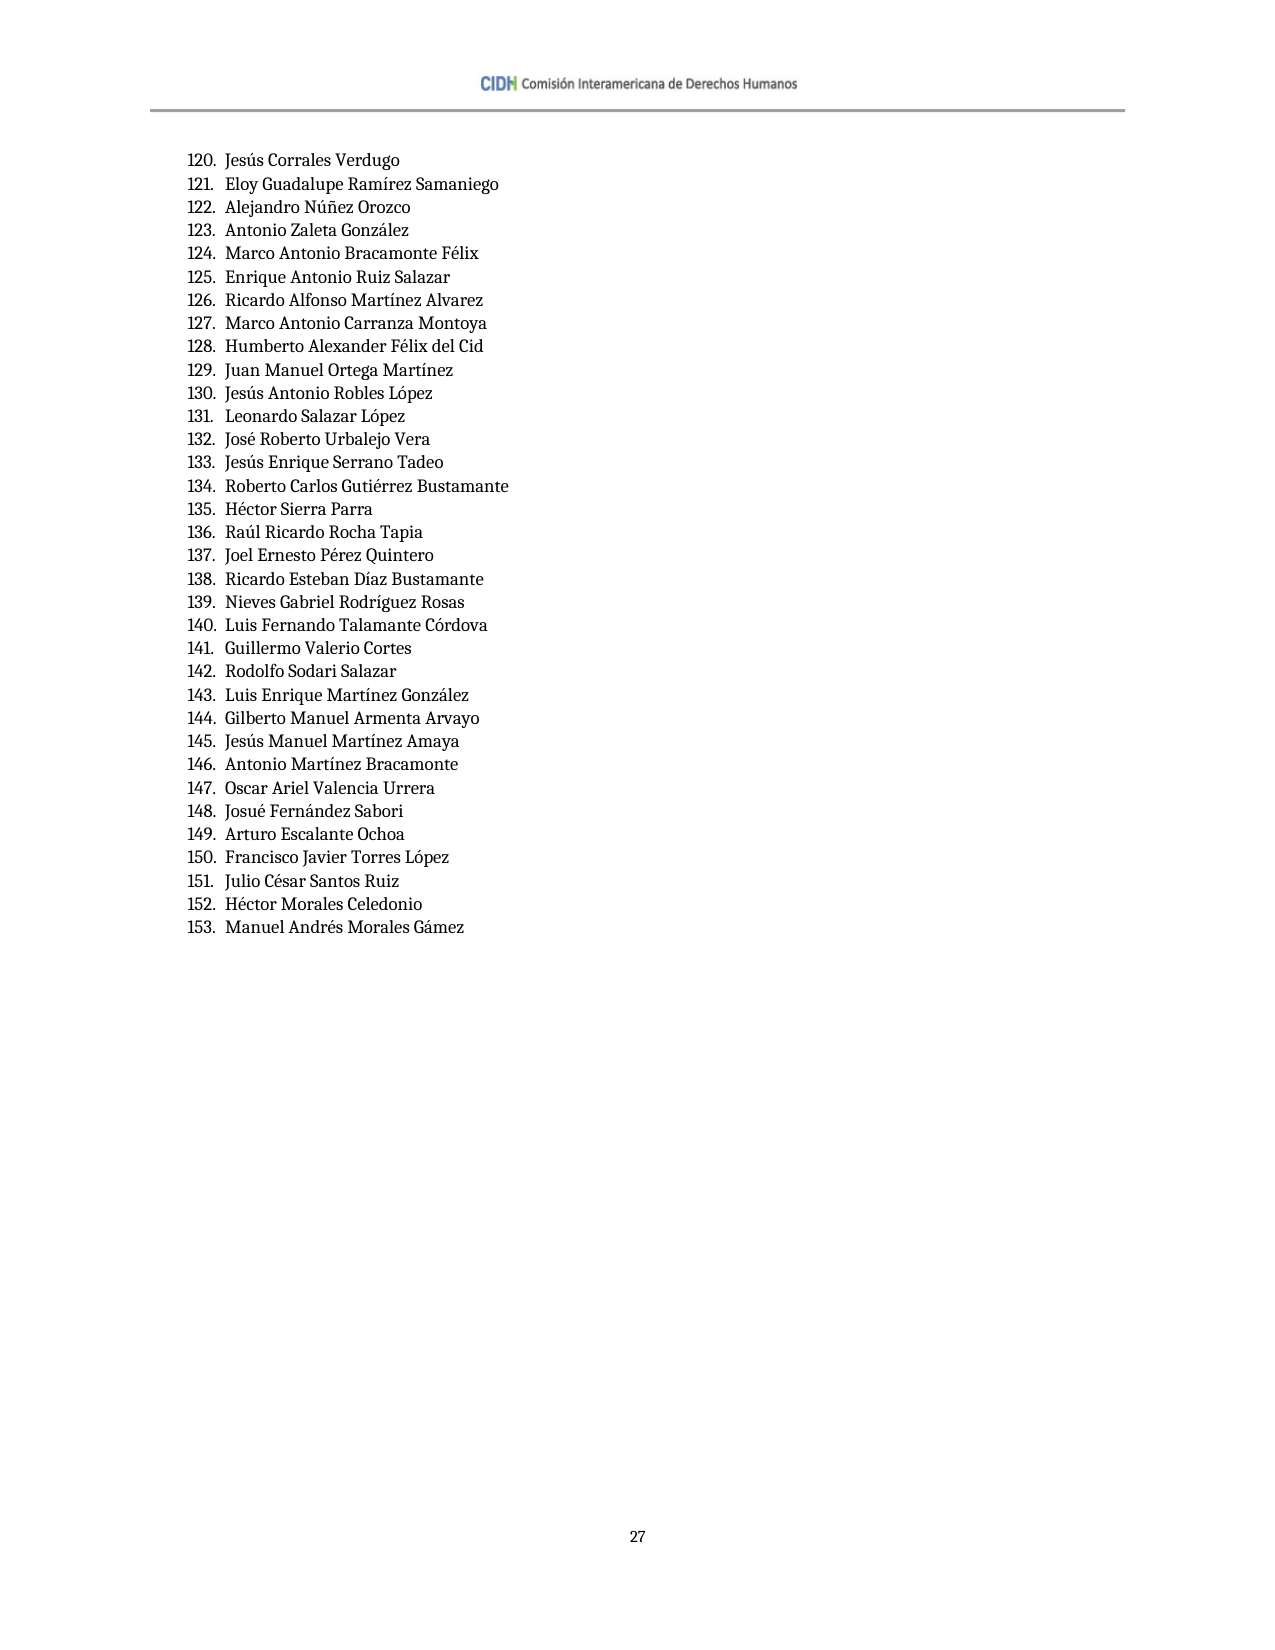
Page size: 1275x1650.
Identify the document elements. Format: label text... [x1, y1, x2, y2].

list Humberto Alexander Félix del Cid [187, 336, 1125, 357]
list Héctor Morales Celedonio [187, 893, 1125, 915]
list Enrique Antonio Ruiz Salazar [187, 266, 1125, 288]
list Roberto Carlos Gutiérrez Bustamante [187, 475, 1125, 497]
list Jesús Corrales Verdugo [187, 150, 1125, 172]
list Antonio Zaleta González [187, 220, 1125, 241]
list Marco Antonio Bracamonte Félix [187, 243, 1125, 264]
picture [475, 75, 800, 93]
list Leonardo Salazar López [187, 406, 1125, 427]
list Nieves Gabriel Rodríguez Rosas [187, 591, 1125, 613]
list Josué Fernández Sabori [187, 800, 1125, 822]
list Jesús Manuel Martínez Amaya [187, 731, 1125, 752]
list Alejandro Núñez Orozco [187, 196, 1125, 218]
list Manuel Andrés Morales Gámez [187, 917, 1125, 938]
list Luis Enrique Martínez González [187, 684, 1125, 706]
list Juan Manuel Ortega Martínez [187, 359, 1125, 381]
list Eloy Guadalupe Ramírez Samaniego [187, 173, 1125, 195]
list Marco Antonio Carranza Montoya [187, 313, 1125, 334]
list Oscar Ariel Valencia Urrera [187, 777, 1125, 799]
list Joel Ernesto Pérez Quintero [187, 545, 1125, 566]
list Francisco Javier Torres López [187, 847, 1125, 868]
list Rodolfo Sodari Salazar [187, 661, 1125, 683]
list Raúl Ricardo Rocha Tapia [187, 522, 1125, 543]
list Ricardo Alfonso Martínez Alvarez [187, 289, 1125, 311]
list Arturo Escalante Ochoa [187, 824, 1125, 845]
list Guillermo Valerio Cortes [187, 638, 1125, 659]
list Ricardo Esteban Díaz Bustamante [187, 568, 1125, 590]
list José Roberto Urbalejo Vera [187, 429, 1125, 450]
list Gilberto Manuel Armenta Arvayo [187, 707, 1125, 729]
list Luis Fernando Talamante Córdova [187, 614, 1125, 636]
list Jesús Antonio Robles López [187, 382, 1125, 404]
list Jesús Enrique Serrano Tadeo [187, 452, 1125, 473]
list Antonio Martínez Bracamonte [187, 754, 1125, 776]
list Julio César Santos Ruiz [187, 870, 1125, 892]
list Héctor Sierra Parra [187, 498, 1125, 520]
